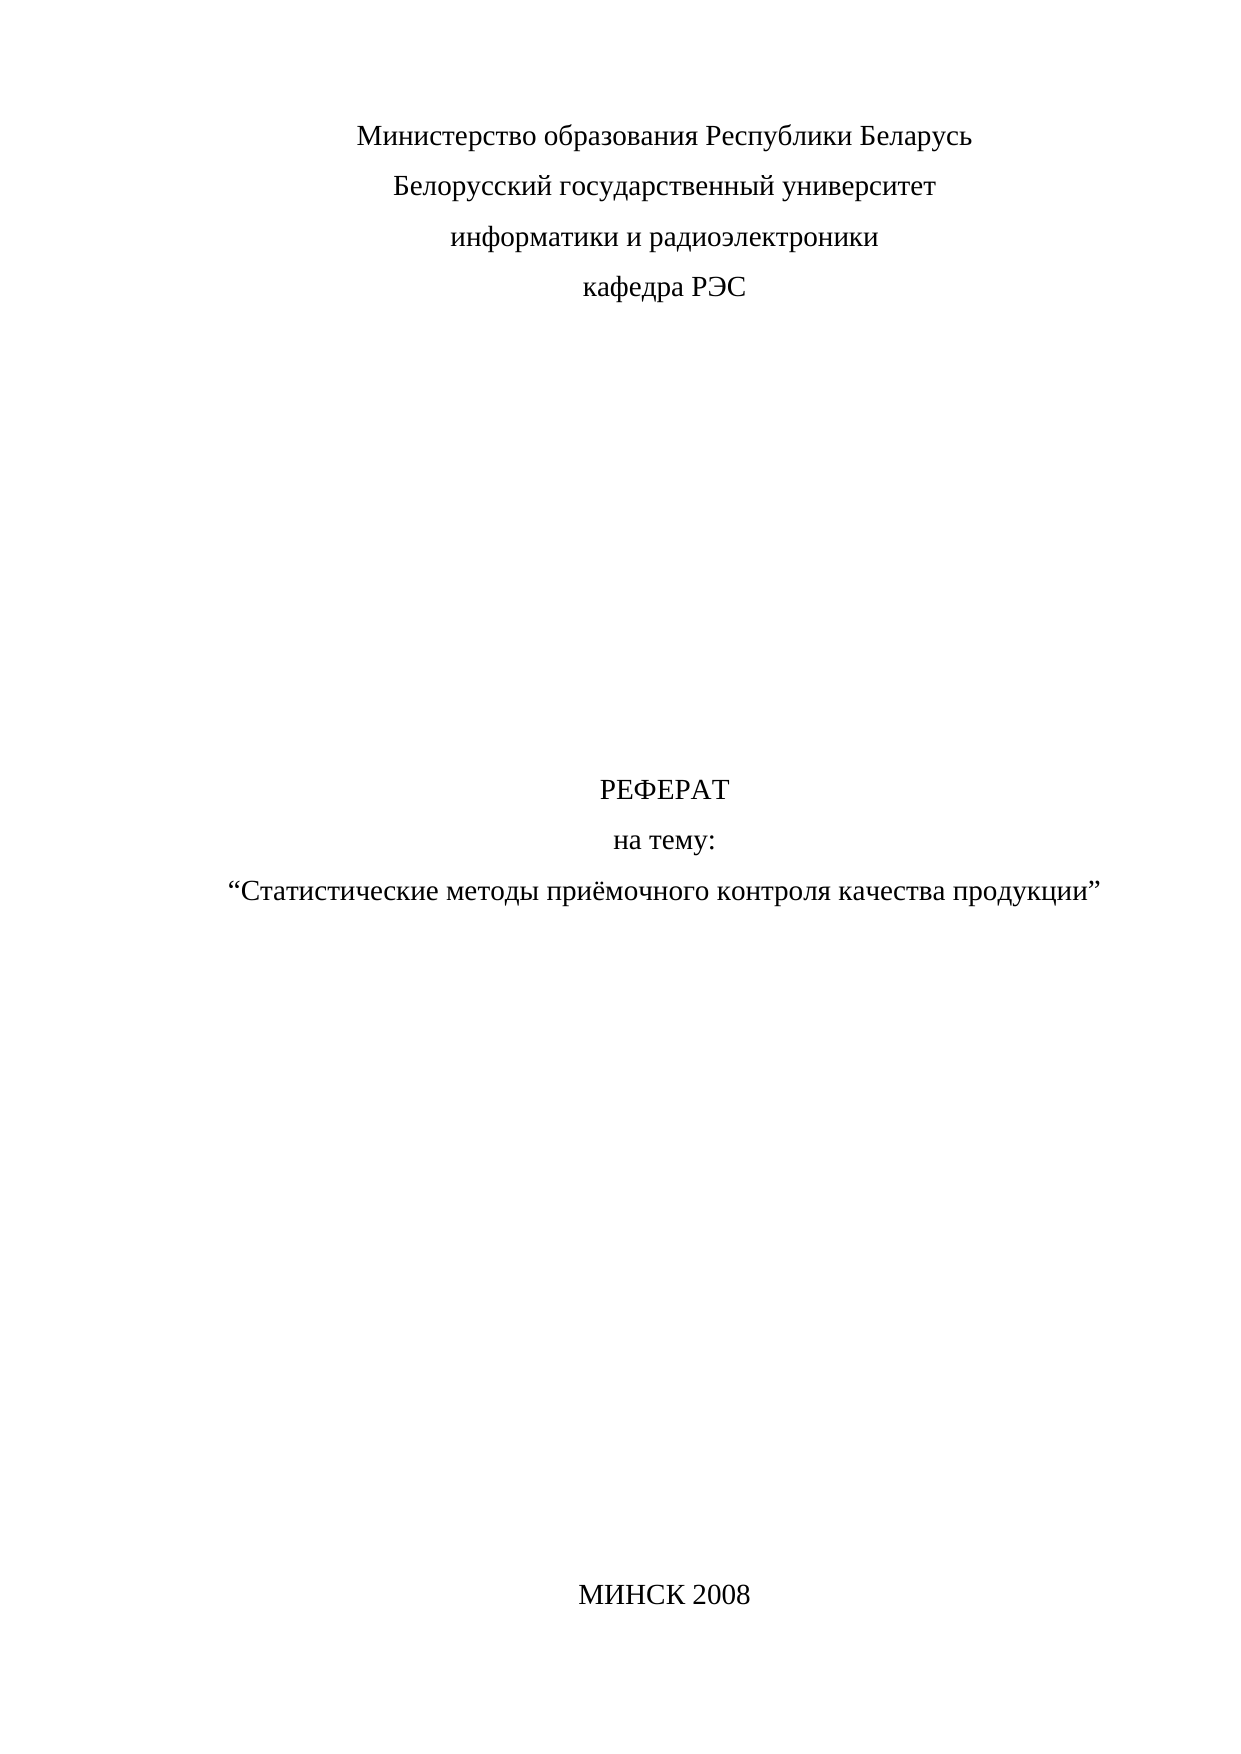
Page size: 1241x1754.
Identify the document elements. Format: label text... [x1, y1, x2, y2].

text РЕФЕРАТ [177, 772, 1152, 806]
text Белорусский государственный университет [177, 168, 1152, 202]
text на тему: [177, 822, 1152, 856]
text кафедра РЭС [177, 269, 1152, 303]
text информатики и радиоэлектроники [177, 219, 1152, 252]
text “Статистические методы приёмочного контроля качества продукции” [177, 873, 1152, 906]
text Министерство образования Республики Беларусь [177, 118, 1152, 152]
text МИНСК 2008 [177, 1577, 1152, 1611]
